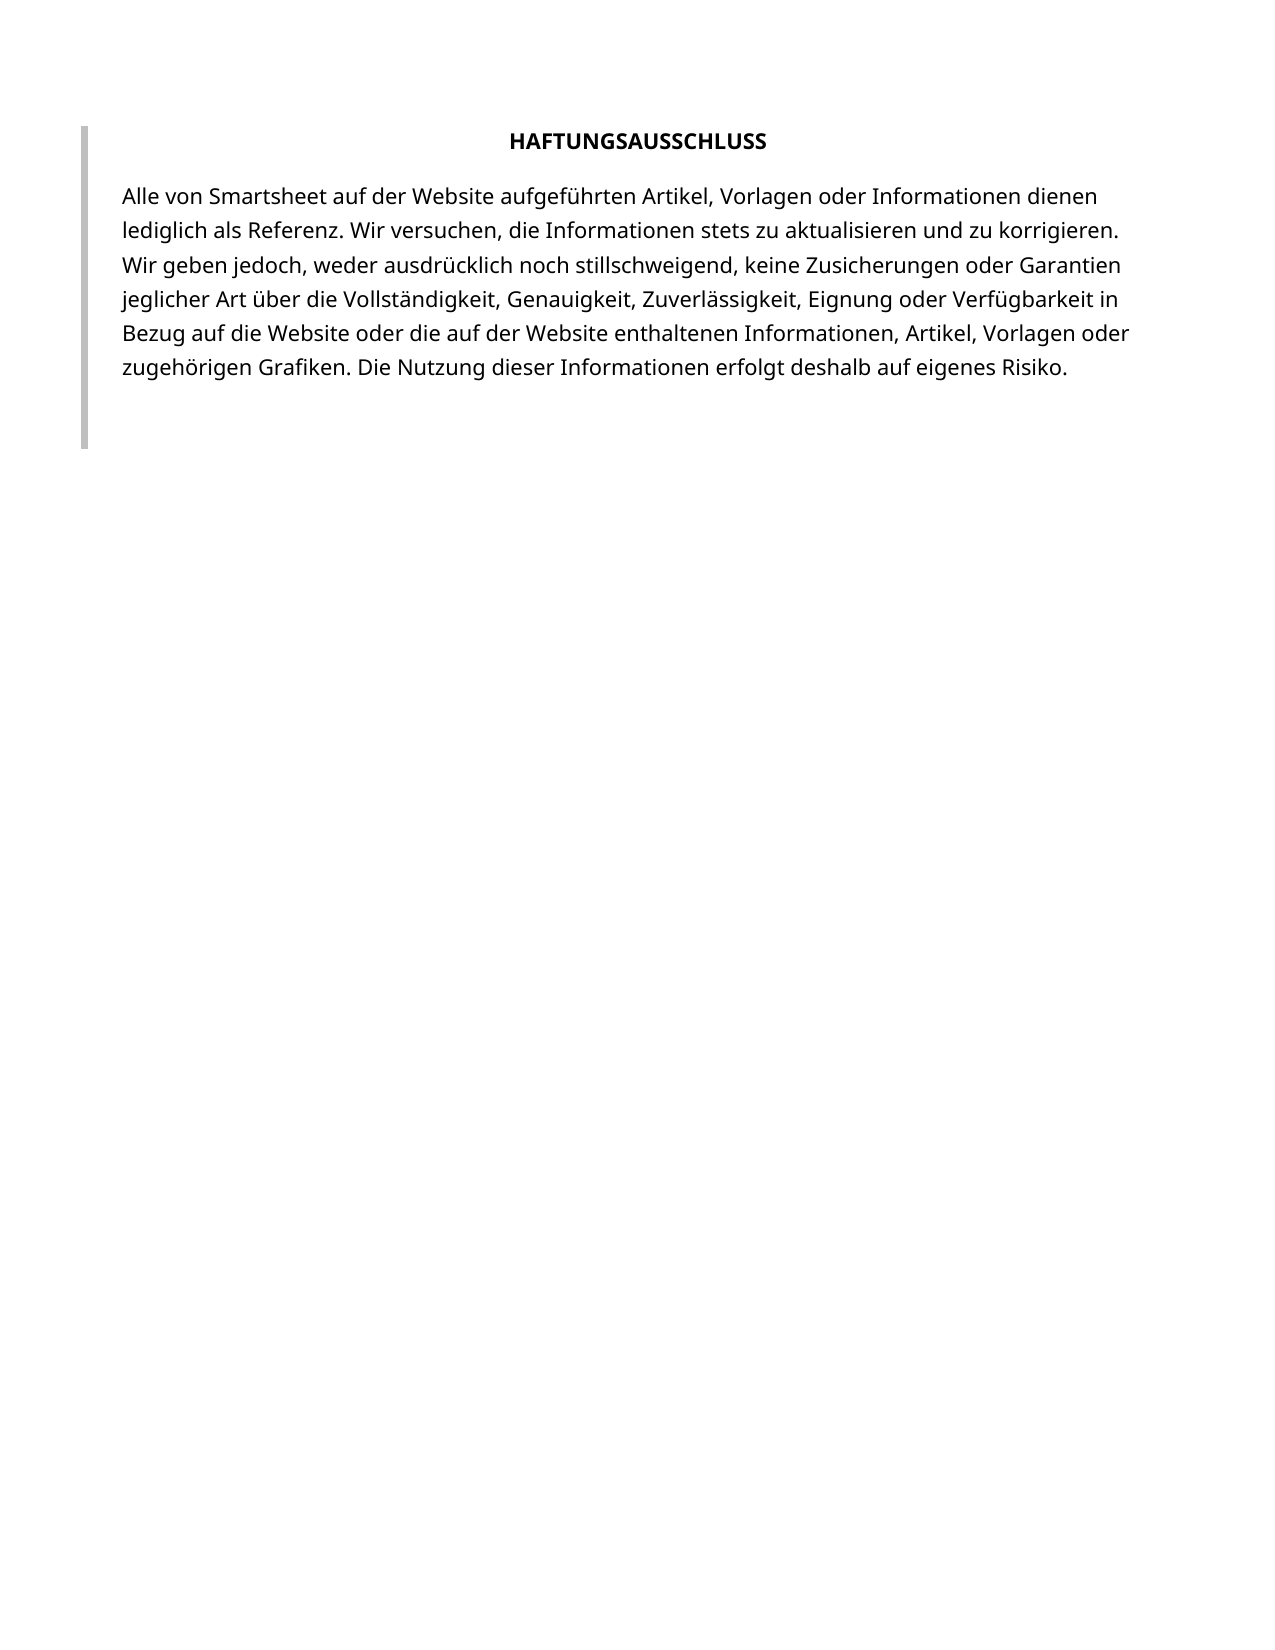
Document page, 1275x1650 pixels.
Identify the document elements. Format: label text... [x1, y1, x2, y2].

table_header HAFTUNGSAUSSCHLUSS Alle von Smartsheet auf der Website aufgeführten Artikel, Vorlagen oder Informationen dienen lediglich als Referenz. Wir versuchen, die Informationen stets zu aktualisieren und zu korrigieren. Wir geben jedoch, weder ausdrücklich noch stillschweigend, keine Zusicherungen oder Garantien jeglicher Art über die Vollständigkeit, Genauigkeit, Zuverlässigkeit, Eignung oder Verfügbarkeit in Bezug auf die Website oder die auf der Website enthaltenen Informationen, Artikel, Vorlagen oder zugehörigen Grafiken. Die Nutzung dieser Informationen erfolgt deshalb auf eigenes Risiko. [88, 126, 1166, 449]
